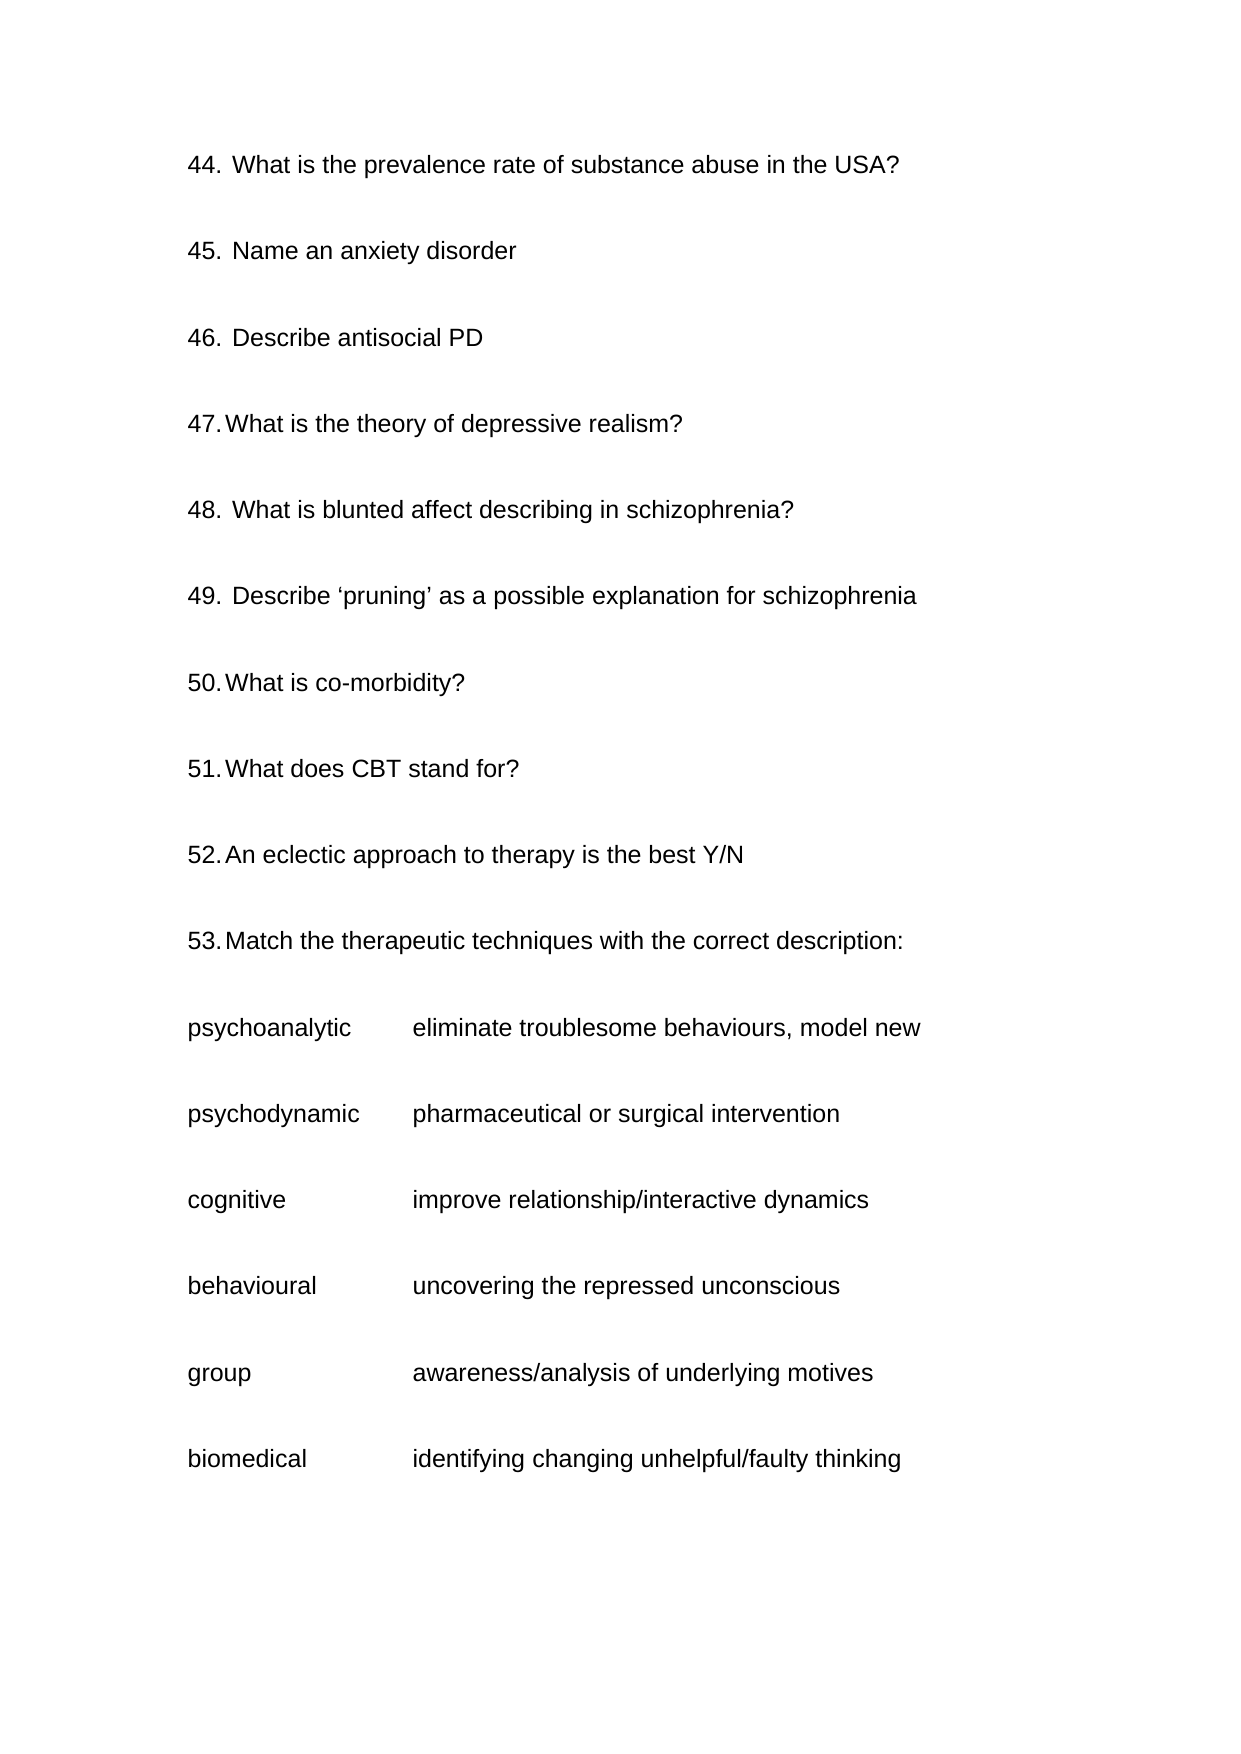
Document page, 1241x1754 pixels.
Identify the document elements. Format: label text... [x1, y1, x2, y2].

list Describe ‘pruning’ as a possible explanation for schizophrenia [187, 581, 942, 610]
list What is blunted affect describing in schizophrenia? [187, 495, 942, 524]
list Name an anxiety disorder [187, 236, 942, 265]
list What is the prevalence rate of substance abuse in the USA? [187, 150, 942, 179]
text psychoanalytic eliminate troublesome behaviours, model new [187, 1012, 942, 1041]
list What does CBT stand for? [187, 754, 942, 782]
list An eclectic approach to therapy is the best Y/N [187, 840, 942, 869]
list Match the therapeutic techniques with the correct description: [187, 926, 942, 955]
text behavioural uncovering the repressed unconscious [187, 1271, 942, 1300]
text group awareness/analysis of underlying motives [187, 1357, 942, 1386]
text psychodynamic pharmaceutical or surgical intervention [187, 1099, 942, 1127]
text cognitive improve relationship/interactive dynamics [187, 1185, 942, 1214]
list What is co-morbidity? [187, 667, 942, 696]
list Describe antisocial PD [187, 322, 942, 351]
text biomedical identifying changing unhelpful/faulty thinking [187, 1444, 942, 1472]
list What is the theory of depressive realism? [187, 409, 942, 437]
